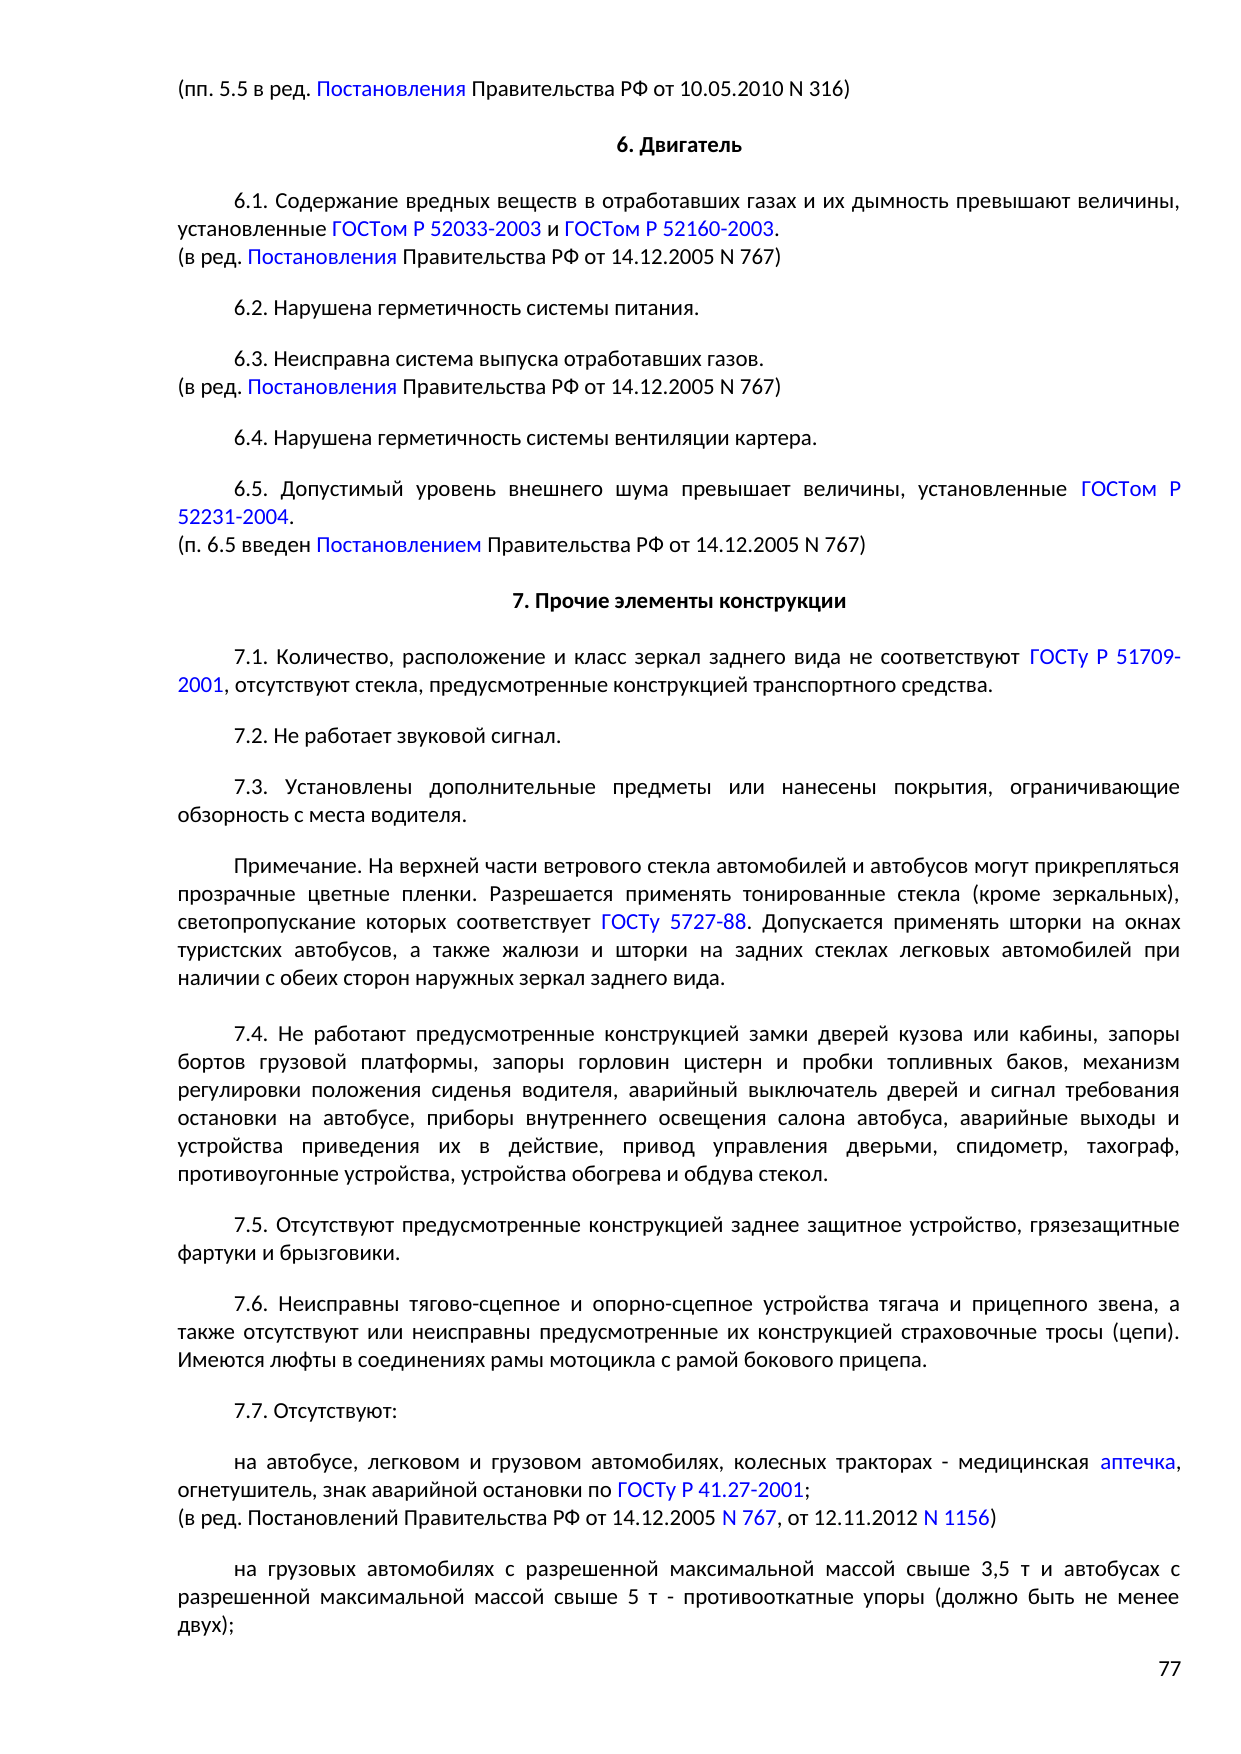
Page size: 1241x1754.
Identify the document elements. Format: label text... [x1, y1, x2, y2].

title 6. Двигатель [177, 130, 1181, 158]
text 7.2. Не работает звуковой сигнал. [177, 721, 1181, 749]
text 6.1. Содержание вредных веществ в отработавших газах и их дымность превышают величины, установленные ГОСТом Р 52033-2003 и ГОСТом Р 52160-2003. [177, 186, 1181, 242]
text 7.4. Не работают предусмотренные конструкцией замки дверей кузова или кабины, запоры бортов грузовой платформы, запоры горловин цистерн и пробки топливных баков, механизм регулировки положения сиденья водителя, аварийный выключатель дверей и сигнал требования остановки на автобусе, приборы внутреннего освещения салона автобуса, аварийные выходы и устройства приведения их в действие, привод управления дверьми, спидометр, тахограф, противоугонные устройства, устройства обогрева и обдува стекол. [177, 1019, 1181, 1187]
text 6.3. Неисправна система выпуска отработавших газов. [177, 344, 1181, 372]
text на грузовых автомобилях с разрешенной максимальной массой свыше 3,5 т и автобусах с разрешенной максимальной массой свыше 5 т - противооткатные упоры (должно быть не менее двух); [177, 1554, 1181, 1638]
text (в ред. Постановлений Правительства РФ от 14.12.2005 N 767, от 12.11.2012 N 1156) [177, 1503, 1181, 1531]
text 7.6. Неисправны тягово-сцепное и опорно-сцепное устройства тягача и прицепного звена, а также отсутствуют или неисправны предусмотренные их конструкцией страховочные тросы (цепи). Имеются люфты в соединениях рамы мотоцикла с рамой бокового прицепа. [177, 1289, 1181, 1373]
text 7.7. Отсутствуют: [177, 1396, 1181, 1424]
text 6.5. Допустимый уровень внешнего шума превышает величины, установленные ГОСТом Р 52231-2004. [177, 474, 1181, 530]
text 6.2. Нарушена герметичность системы питания. [177, 293, 1181, 321]
text (пп. 5.5 в ред. Постановления Правительства РФ от 10.05.2010 N 316) [177, 74, 1181, 102]
text Примечание. На верхней части ветрового стекла автомобилей и автобусов могут прикрепляться прозрачные цветные пленки. Разрешается применять тонированные стекла (кроме зеркальных), светопропускание которых соответствует ГОСТу 5727-88. Допускается применять шторки на окнах туристских автобусов, а также жалюзи и шторки на задних стеклах легковых автомобилей при наличии с обеих сторон наружных зеркал заднего вида. [177, 851, 1181, 991]
text 7.3. Установлены дополнительные предметы или нанесены покрытия, ограничивающие обзорность с места водителя. [177, 772, 1181, 828]
text (в ред. Постановления Правительства РФ от 14.12.2005 N 767) [177, 242, 1181, 270]
text 7.1. Количество, расположение и класс зеркал заднего вида не соответствуют ГОСТу Р 51709-2001, отсутствуют стекла, предусмотренные конструкцией транспортного средства. [177, 642, 1181, 698]
text на автобусе, легковом и грузовом автомобилях, колесных тракторах - медицинская аптечка, огнетушитель, знак аварийной остановки по ГОСТу Р 41.27-2001; [177, 1447, 1181, 1503]
text (п. 6.5 введен Постановлением Правительства РФ от 14.12.2005 N 767) [177, 530, 1181, 558]
text 6.4. Нарушена герметичность системы вентиляции картера. [177, 423, 1181, 451]
text 7.5. Отсутствуют предусмотренные конструкцией заднее защитное устройство, грязезащитные фартуки и брызговики. [177, 1210, 1181, 1266]
title 7. Прочие элементы конструкции [177, 586, 1181, 614]
text (в ред. Постановления Правительства РФ от 14.12.2005 N 767) [177, 372, 1181, 400]
